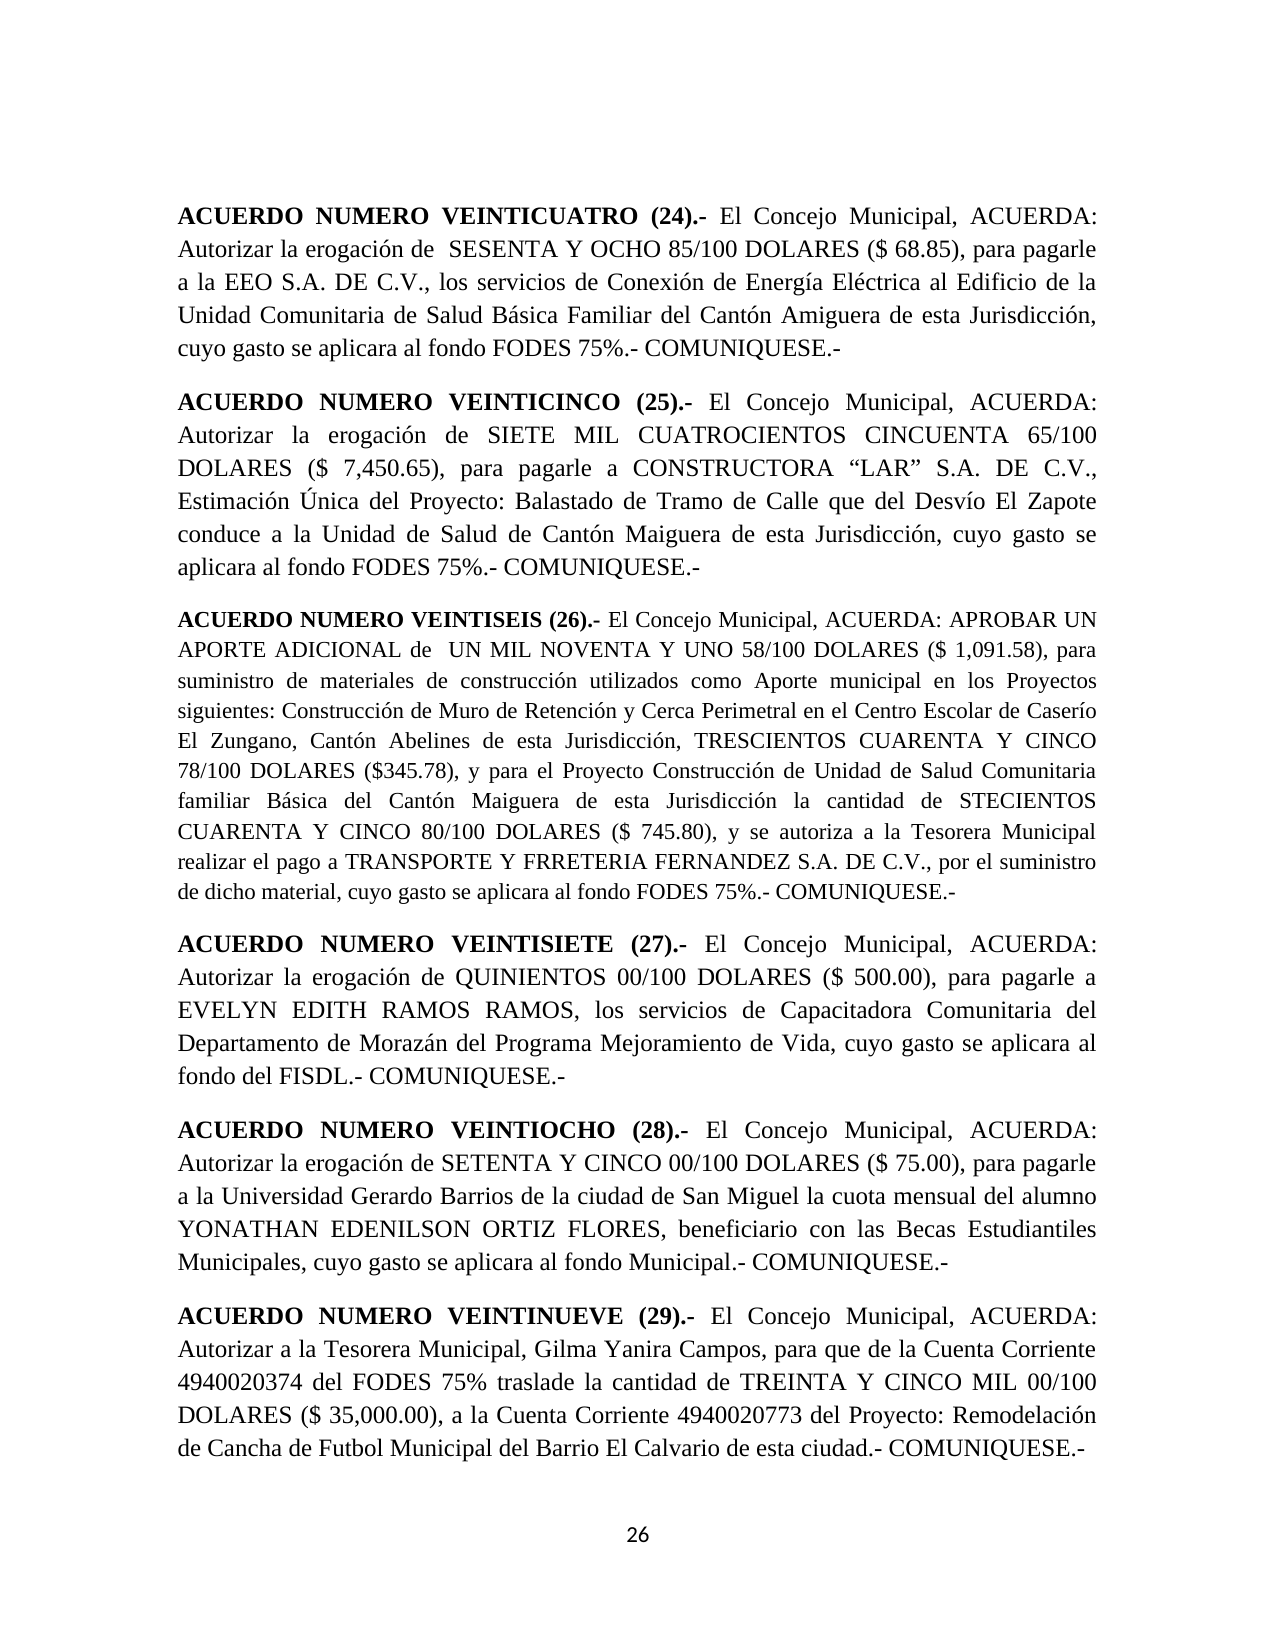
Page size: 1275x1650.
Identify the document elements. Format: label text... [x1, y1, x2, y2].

text ACUERDO NUMERO VEINTICINCO (25).- El Concejo Municipal, ACUERDA: Autorizar la erogación de SIETE MIL CUATROCIENTOS CINCUENTA 65/100 DOLARES ($ 7,450.65), para pagarle a CONSTRUCTORA “LAR” S.A. DE C.V., Estimación Única del Proyecto: Balastado de Tramo de Calle que del Desvío El Zapote conduce a la Unidad de Salud de Cantón Maiguera de esta Jurisdicción, cuyo gasto se aplicara al fondo FODES 75%.- COMUNIQUESE.- [177, 387, 1098, 581]
text ACUERDO NUMERO VEINTICUATRO (24).- El Concejo Municipal, ACUERDA: Autorizar la erogación de SESENTA Y OCHO 85/100 DOLARES ($ 68.85), para pagarle a la EEO S.A. DE C.V., los servicios de Conexión de Energía Eléctrica al Edificio de la Unidad Comunitaria de Salud Básica Familiar del Cantón Amiguera de esta Jurisdicción, cuyo gasto se aplicara al fondo FODES 75%.- COMUNIQUESE.- [177, 201, 1098, 362]
text ACUERDO NUMERO VEINTIOCHO (28).- El Concejo Municipal, ACUERDA: Autorizar la erogación de SETENTA Y CINCO 00/100 DOLARES ($ 75.00), para pagarle a la Universidad Gerardo Barrios de la ciudad de San Miguel la cuota mensual del alumno YONATHAN EDENILSON ORTIZ FLORES, beneficiario con las Becas Estudiantiles Municipales, cuyo gasto se aplicara al fondo Municipal.- COMUNIQUESE.- [177, 1115, 1098, 1276]
text ACUERDO NUMERO VEINTISEIS (26).- El Concejo Municipal, ACUERDA: APROBAR UN APORTE ADICIONAL de UN MIL NOVENTA Y UNO 58/100 DOLARES ($ 1,091.58), para suministro de materiales de construcción utilizados como Aporte municipal en los Proyectos siguientes: Construcción de Muro de Retención y Cerca Perimetral en el Centro Escolar de Caserío El Zungano, Cantón Abelines de esta Jurisdicción, TRESCIENTOS CUARENTA Y CINCO 78/100 DOLARES ($345.78), y para el Proyecto Construcción de Unidad de Salud Comunitaria familiar Básica del Cantón Maiguera de esta Jurisdicción la cantidad de STECIENTOS CUARENTA Y CINCO 80/100 DOLARES ($ 745.80), y se autoriza a la Tesorera Municipal realizar el pago a TRANSPORTE Y FRRETERIA FERNANDEZ S.A. DE C.V., por el suministro de dicho material, cuyo gasto se aplicara al fondo FODES 75%.- COMUNIQUESE.- [177, 606, 1098, 904]
text ACUERDO NUMERO VEINTISIETE (27).- El Concejo Municipal, ACUERDA: Autorizar la erogación de QUINIENTOS 00/100 DOLARES ($ 500.00), para pagarle a EVELYN EDITH RAMOS RAMOS, los servicios de Capacitadora Comunitaria del Departamento de Morazán del Programa Mejoramiento de Vida, cuyo gasto se aplicara al fondo del FISDL.- COMUNIQUESE.- [177, 929, 1098, 1090]
text ACUERDO NUMERO VEINTINUEVE (29).- El Concejo Municipal, ACUERDA: Autorizar a la Tesorera Municipal, Gilma Yanira Campos, para que de la Cuenta Corriente 4940020374 del FODES 75% traslade la cantidad de TREINTA Y CINCO MIL 00/100 DOLARES ($ 35,000.00), a la Cuenta Corriente 4940020773 del Proyecto: Remodelación de Cancha de Futbol Municipal del Barrio El Calvario de esta ciudad.- COMUNIQUESE.- [177, 1301, 1098, 1462]
